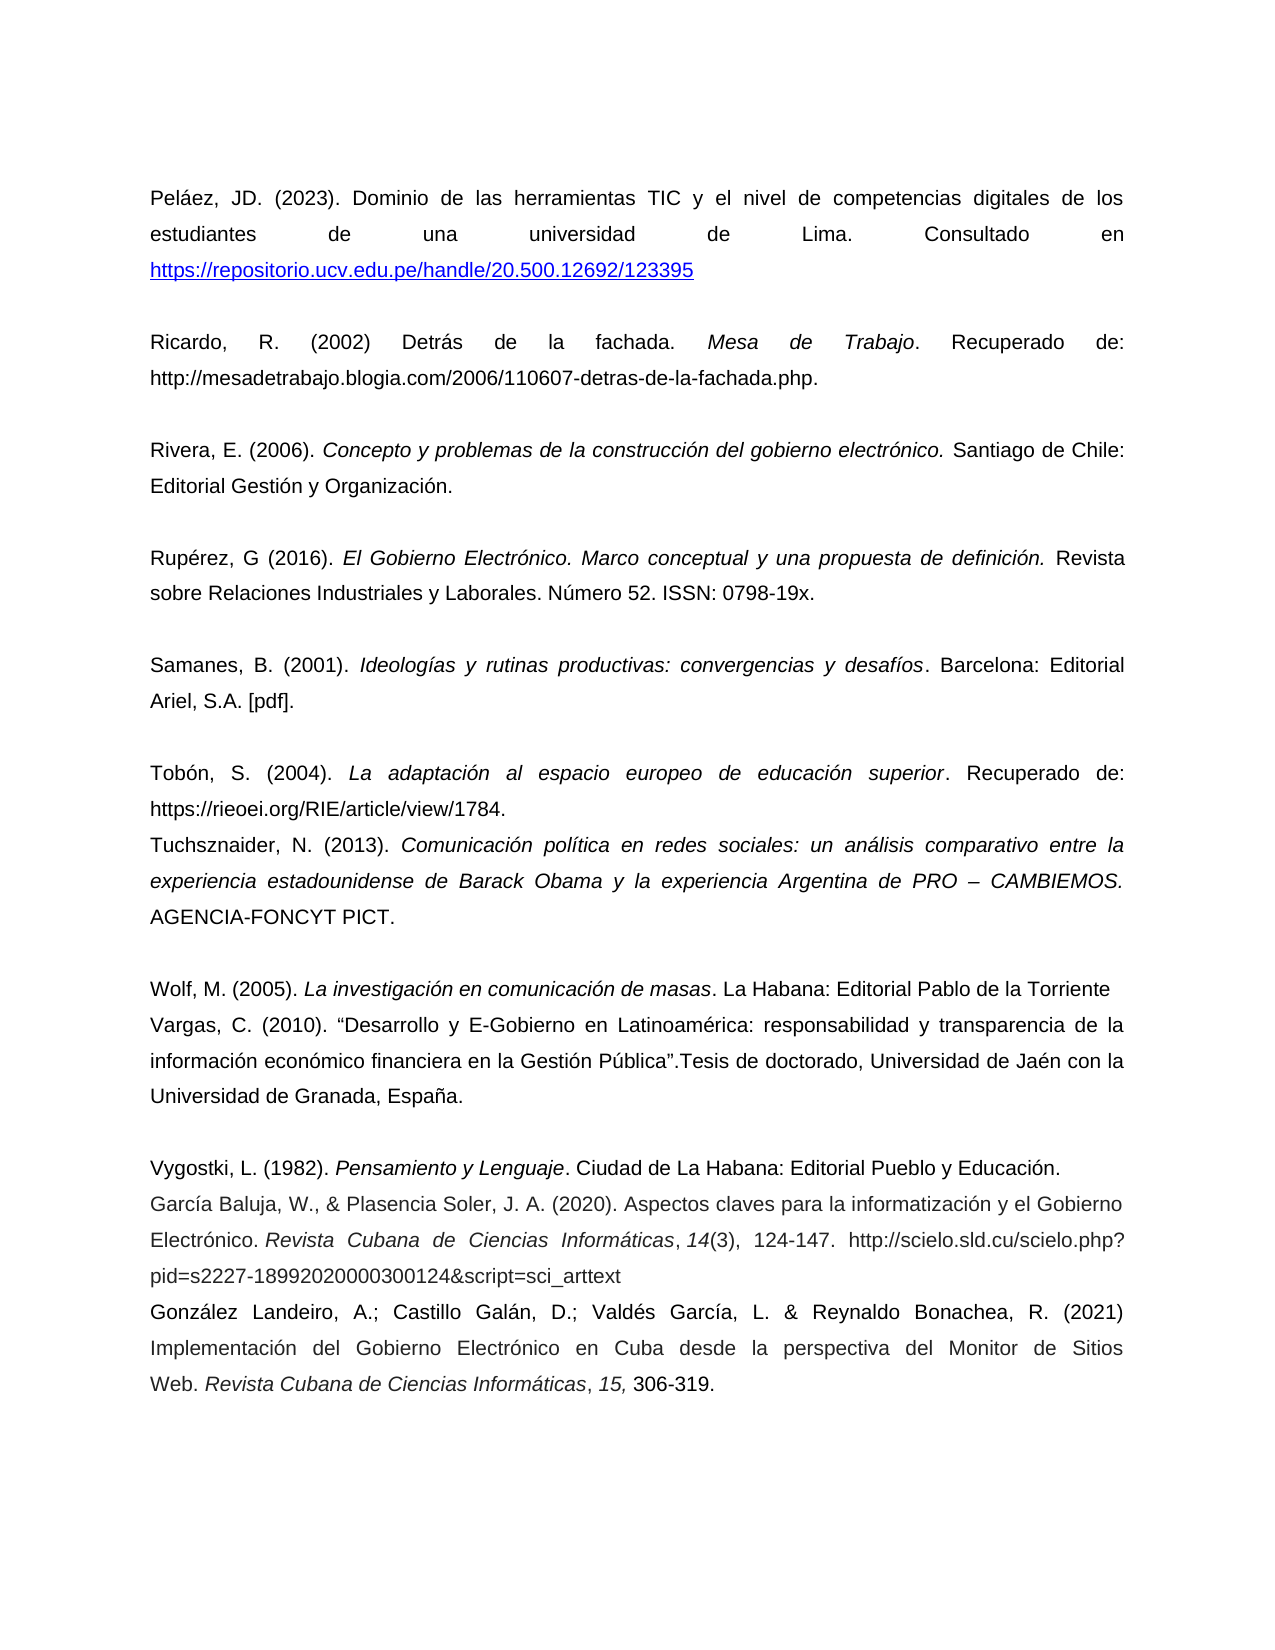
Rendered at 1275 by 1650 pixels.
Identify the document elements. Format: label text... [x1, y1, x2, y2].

text Samanes, B. (2001). Ideologías y rutinas productivas: convergencias y desafíos. Barcelona: Editorial Ariel, S.A. [pdf]. [150, 653, 1125, 713]
text Rivera, E. (2006). Concepto y problemas de la construcción del gobierno electrónico. Santiago de Chile: Editorial Gestión y Organización. [150, 437, 1125, 497]
text Tuchsznaider, N. (2013). Comunicación política en redes sociales: un análisis comparativo entre la experiencia estadounidense de Barack Obama y la experiencia Argentina de PRO – CAMBIEMOS. AGENCIA-FONCYT PICT. [150, 833, 1125, 929]
text Vygostki, L. (1982). Pensamiento y Lenguaje. Ciudad de La Habana: Editorial Pueblo y Educación. [150, 1156, 1125, 1180]
text González Landeiro, A.; Castillo Galán, D.; Valdés García, L. & Reynaldo Bonachea, R. (2021) Implementación del Gobierno Electrónico en Cuba desde la perspectiva del Monitor de Sitios Web. Revista Cubana de Ciencias Informáticas, 15, 306-319. [150, 1300, 1125, 1336]
text Rupérez, G (2016). El Gobierno Electrónico. Marco conceptual y una propuesta de definición. Revista sobre Relaciones Industriales y Laborales. Número 52. ISSN: 0798-19x. [150, 545, 1125, 605]
text González Landeiro, A.; Castillo Galán, D.; Valdés García, L. & Reynaldo Bonachea, R. (2021) Implementación del Gobierno Electrónico en Cuba desde la perspectiva del Monitor de Sitios Web. Revista Cubana de Ciencias Informáticas, 15, 306-319. [150, 1360, 1125, 1396]
text Vargas, C. (2010). “Desarrollo y E-Gobierno en Latinoamérica: responsabilidad y transparencia de la información económico financiera en la Gestión Pública”.Tesis de doctorado, Universidad de Jaén con la Universidad de Granada, España. [150, 1012, 1125, 1108]
text Tobón, S. (2004). La adaptación al espacio europeo de educación superior. Recuperado de: https://rieoei.org/RIE/article/view/1784. [150, 761, 1125, 821]
text Wolf, M. (2005). La investigación en comunicación de masas. La Habana: Editorial Pablo de la Torriente [150, 977, 1125, 1001]
text Ricardo, R. (2002) Detrás de la fachada. Mesa de Trabajo. Recuperado de: http://mesadetrabajo.blogia.com/2006/110607-detras-de-la-fachada.php. [150, 330, 1125, 389]
text Peláez, JD. (2023). Dominio de las herramientas TIC y el nivel de competencias digitales de los estudiantes de una universidad de Lima. Consultado en https://repositorio.ucv.edu.pe/handle/20.500.12692/123395 [150, 186, 1125, 282]
text García Baluja, W., & Plasencia Soler, J. A. (2020). Aspectos claves para la informatización y el Gobierno Electrónico. Revista Cubana de Ciencias Informáticas, 14(3), 124-147. http://scielo.sld.cu/scielo.php?pid=s2227-18992020000300124&script=sci_arttext [150, 1216, 1125, 1288]
